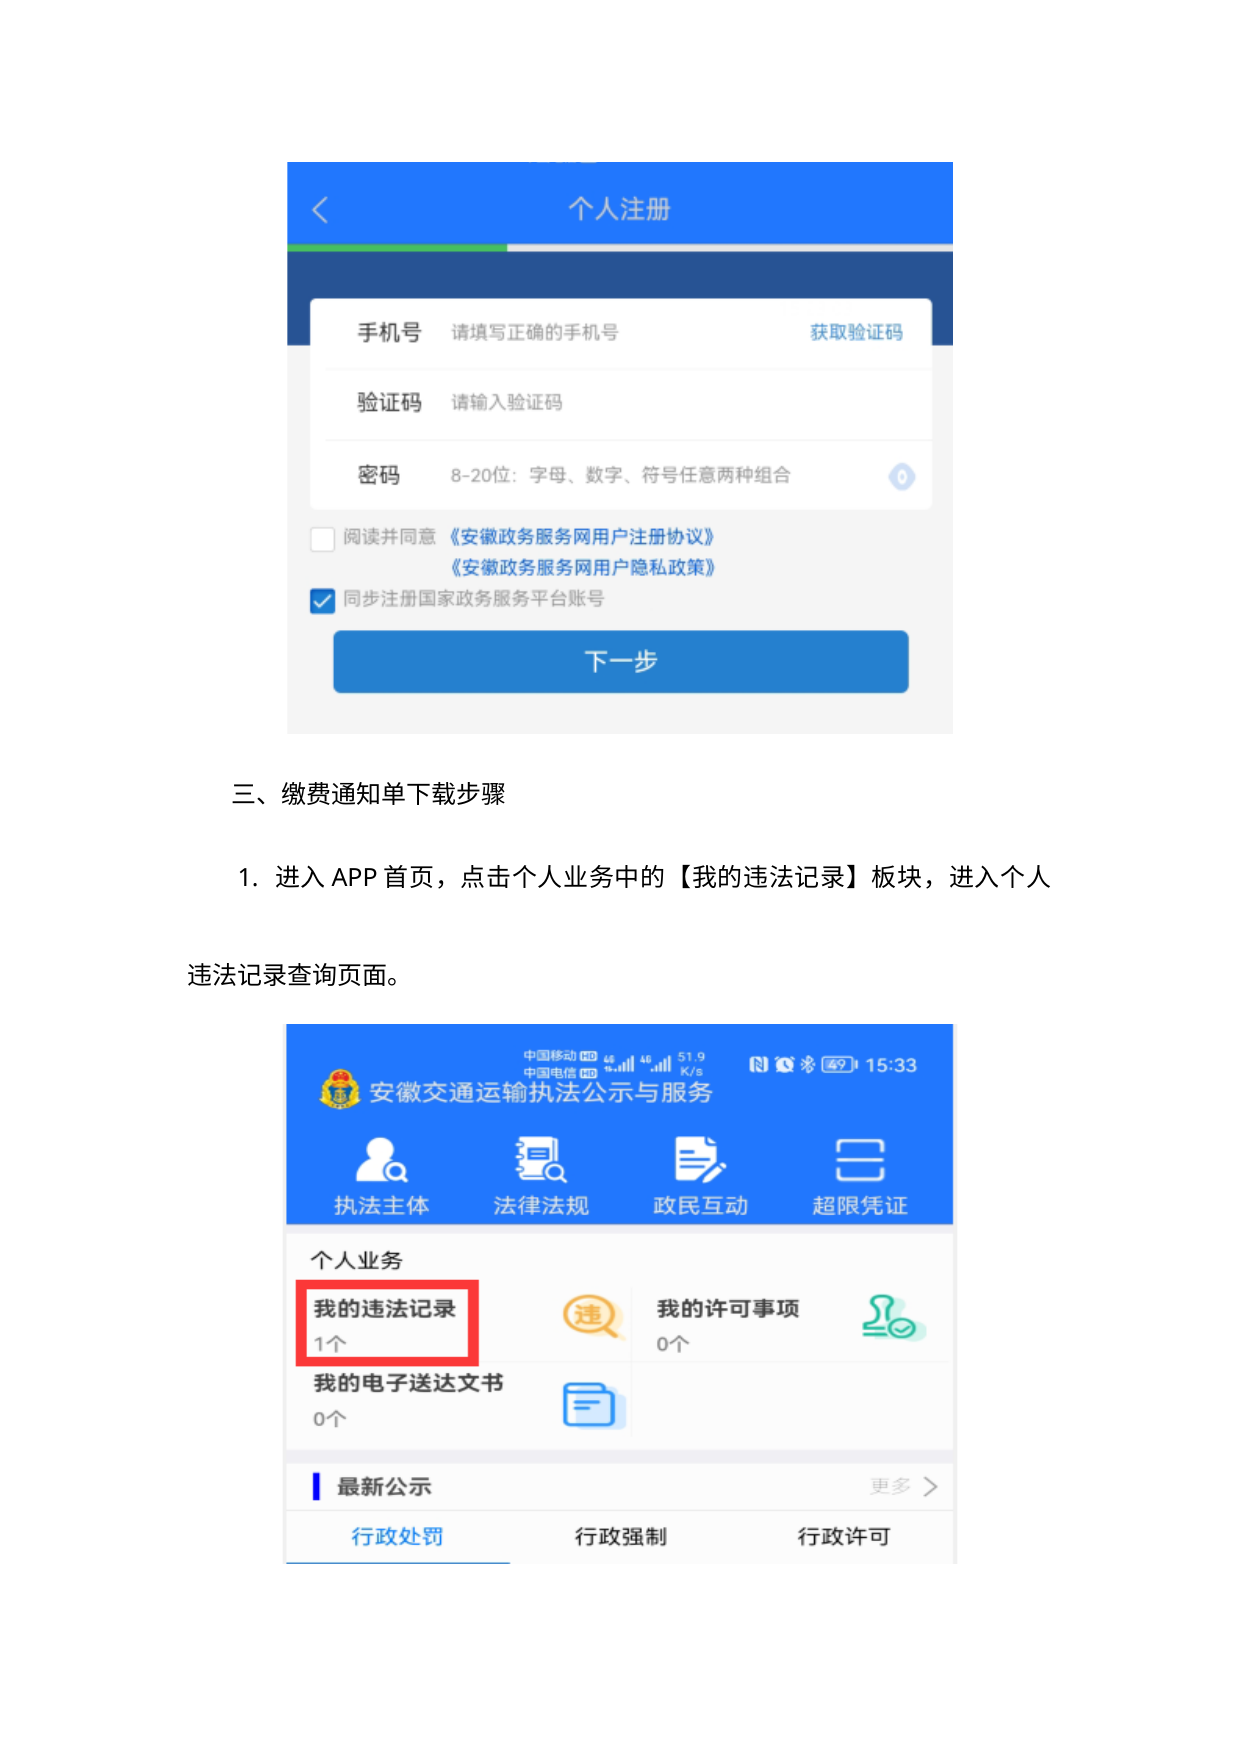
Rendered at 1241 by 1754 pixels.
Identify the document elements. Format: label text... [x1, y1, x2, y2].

picture [282, 1024, 958, 1564]
list 进入APP首页，点击个人业务中的【我的违法记录】板块，进入个人违法记录查询页面。 [187, 843, 1053, 1006]
list 缴费通知单下载步骤 [187, 760, 1053, 825]
picture [287, 162, 953, 734]
